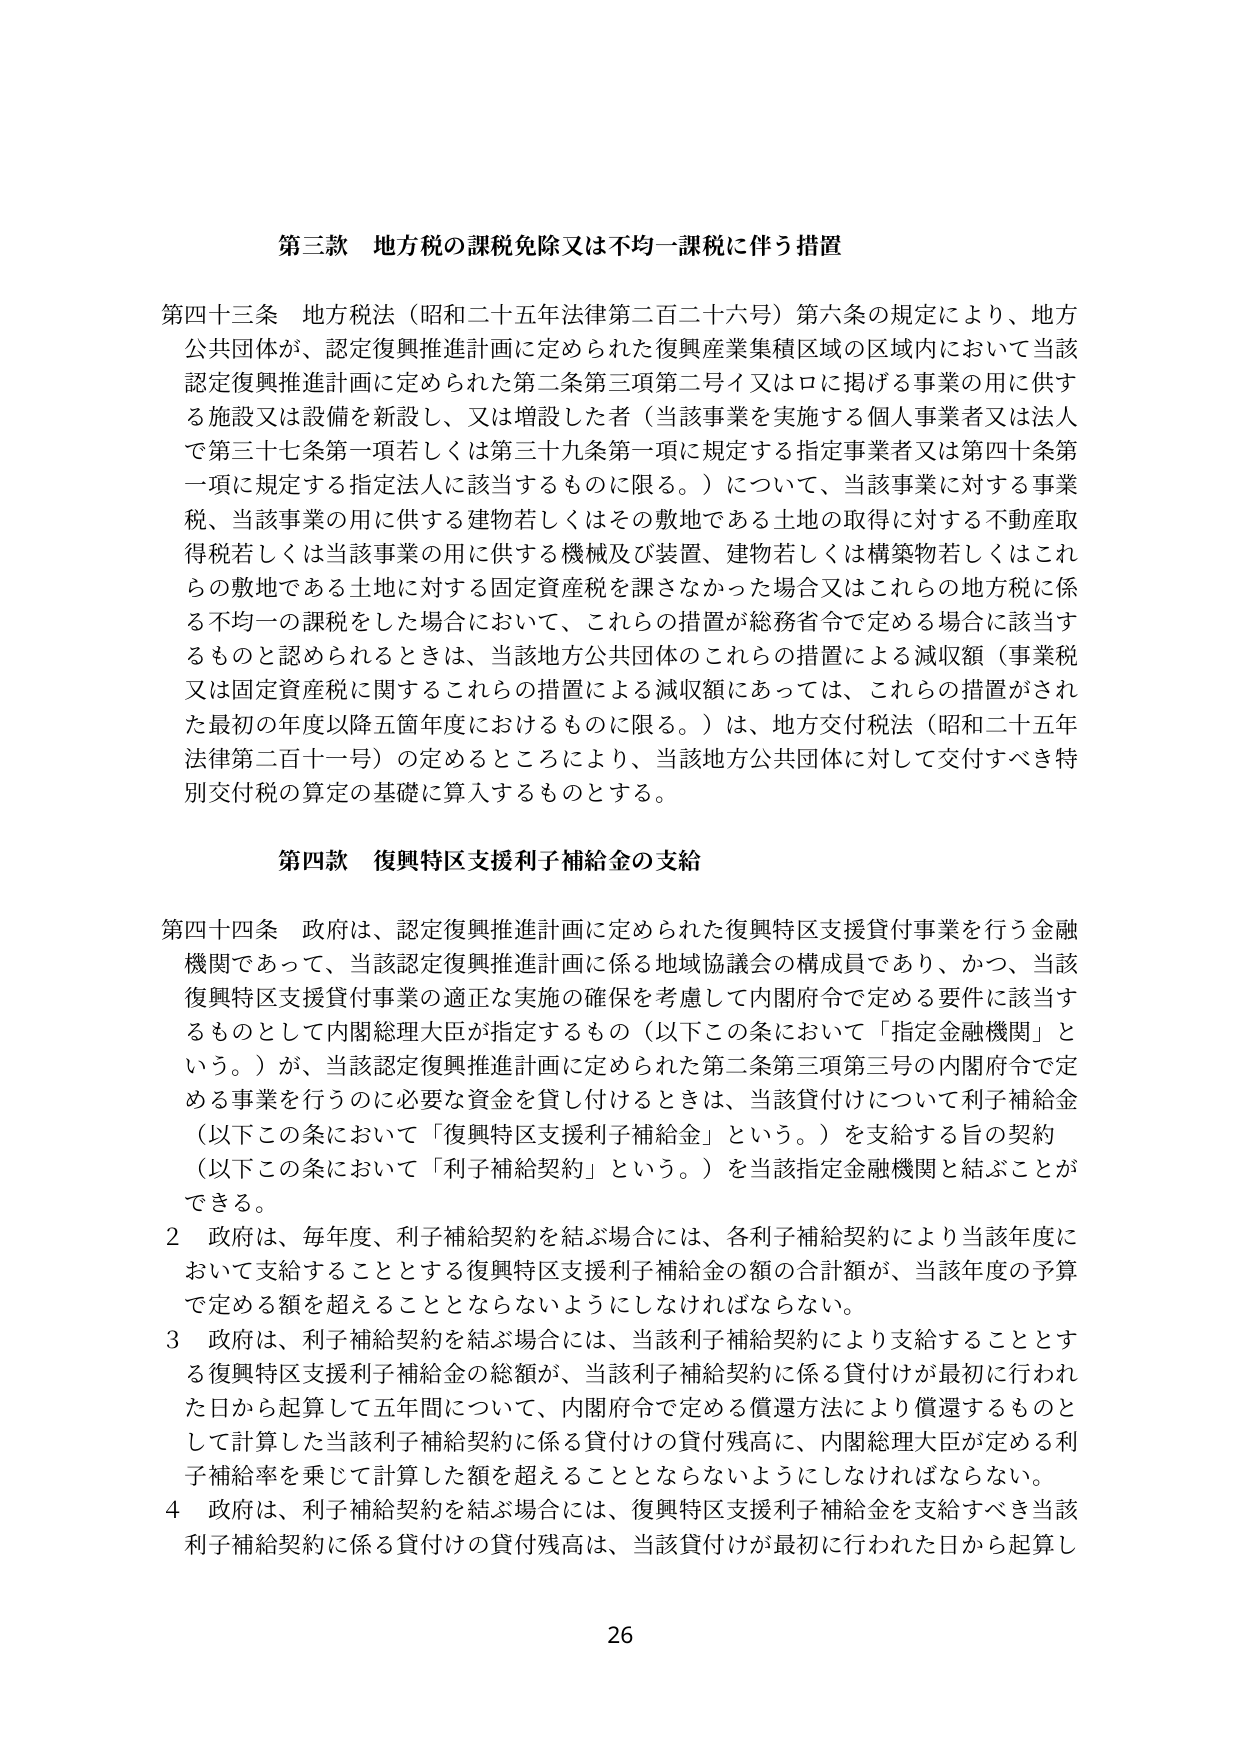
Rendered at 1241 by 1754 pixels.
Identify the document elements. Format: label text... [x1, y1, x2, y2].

text ２ 政府は、毎年度、利子補給契約を結ぶ場合には、各利子補給契約により当該年度において支給することとする復興特区支援利子補給金の額の合計額が、当該年度の予算で定める額を超えることとならないようにしなければならない。 [161, 1219, 1079, 1321]
text 第四款 復興特区支援利子補給金の支給 [276, 843, 1079, 877]
text 第三款 地方税の課税免除又は不均一課税に伴う措置 [276, 228, 1079, 262]
text 第四十三条 地方税法（昭和二十五年法律第二百二十六号）第六条の規定により、地方公共団体が、認定復興推進計画に定められた復興産業集積区域の区域内において当該認定復興推進計画に定められた第二条第三項第二号イ又はロに掲げる事業の用に供する施設又は設備を新設し、又は増設した者（当該事業を実施する個人事業者又は法人で第三十七条第一項若しくは第三十九条第一項に規定する指定事業者又は第四十条第一項に規定する指定法人に該当するものに限る。）について、当該事業に対する事業税、当該事業の用に供する建物若しくはその敷地である土地の取得に対する不動産取得税若しくは当該事業の用に供する機械及び装置、建物若しくは構築物若しくはこれらの敷地である土地に対する固定資産税を課さなかった場合又はこれらの地方税に係る不均一の課税をした場合において、これらの措置が総務省令で定める場合に該当するものと認められるときは、当該地方公共団体のこれらの措置による減収額（事業税又は固定資産税に関するこれらの措置による減収額にあっては、これらの措置がされた最初の年度以降五箇年度におけるものに限る。）は、地方交付税法（昭和二十五年法律第二百十一号）の定めるところにより、当該地方公共団体に対して交付すべき特別交付税の算定の基礎に算入するものとする。 [161, 296, 1079, 809]
text ３ 政府は、利子補給契約を結ぶ場合には、当該利子補給契約により支給することとする復興特区支援利子補給金の総額が、当該利子補給契約に係る貸付けが最初に行われた日から起算して五年間について、内閣府令で定める償還方法により償還するものとして計算した当該利子補給契約に係る貸付けの貸付残高に、内閣総理大臣が定める利子補給率を乗じて計算した額を超えることとならないようにしなければならない。 [161, 1321, 1079, 1492]
text 第四十四条 政府は、認定復興推進計画に定められた復興特区支援貸付事業を行う金融機関であって、当該認定復興推進計画に係る地域協議会の構成員であり、かつ、当該復興特区支援貸付事業の適正な実施の確保を考慮して内閣府令で定める要件に該当するものとして内閣総理大臣が指定するもの（以下この条において「指定金融機関」という。）が、当該認定復興推進計画に定められた第二条第三項第三号の内閣府令で定める事業を行うのに必要な資金を貸し付けるときは、当該貸付けについて利子補給金（以下この条において「復興特区支援利子補給金」という。）を支給する旨の契約（以下この条において「利子補給契約」という。）を当該指定金融機関と結ぶことができる。 [161, 911, 1079, 1219]
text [161, 1492, 1079, 1560]
